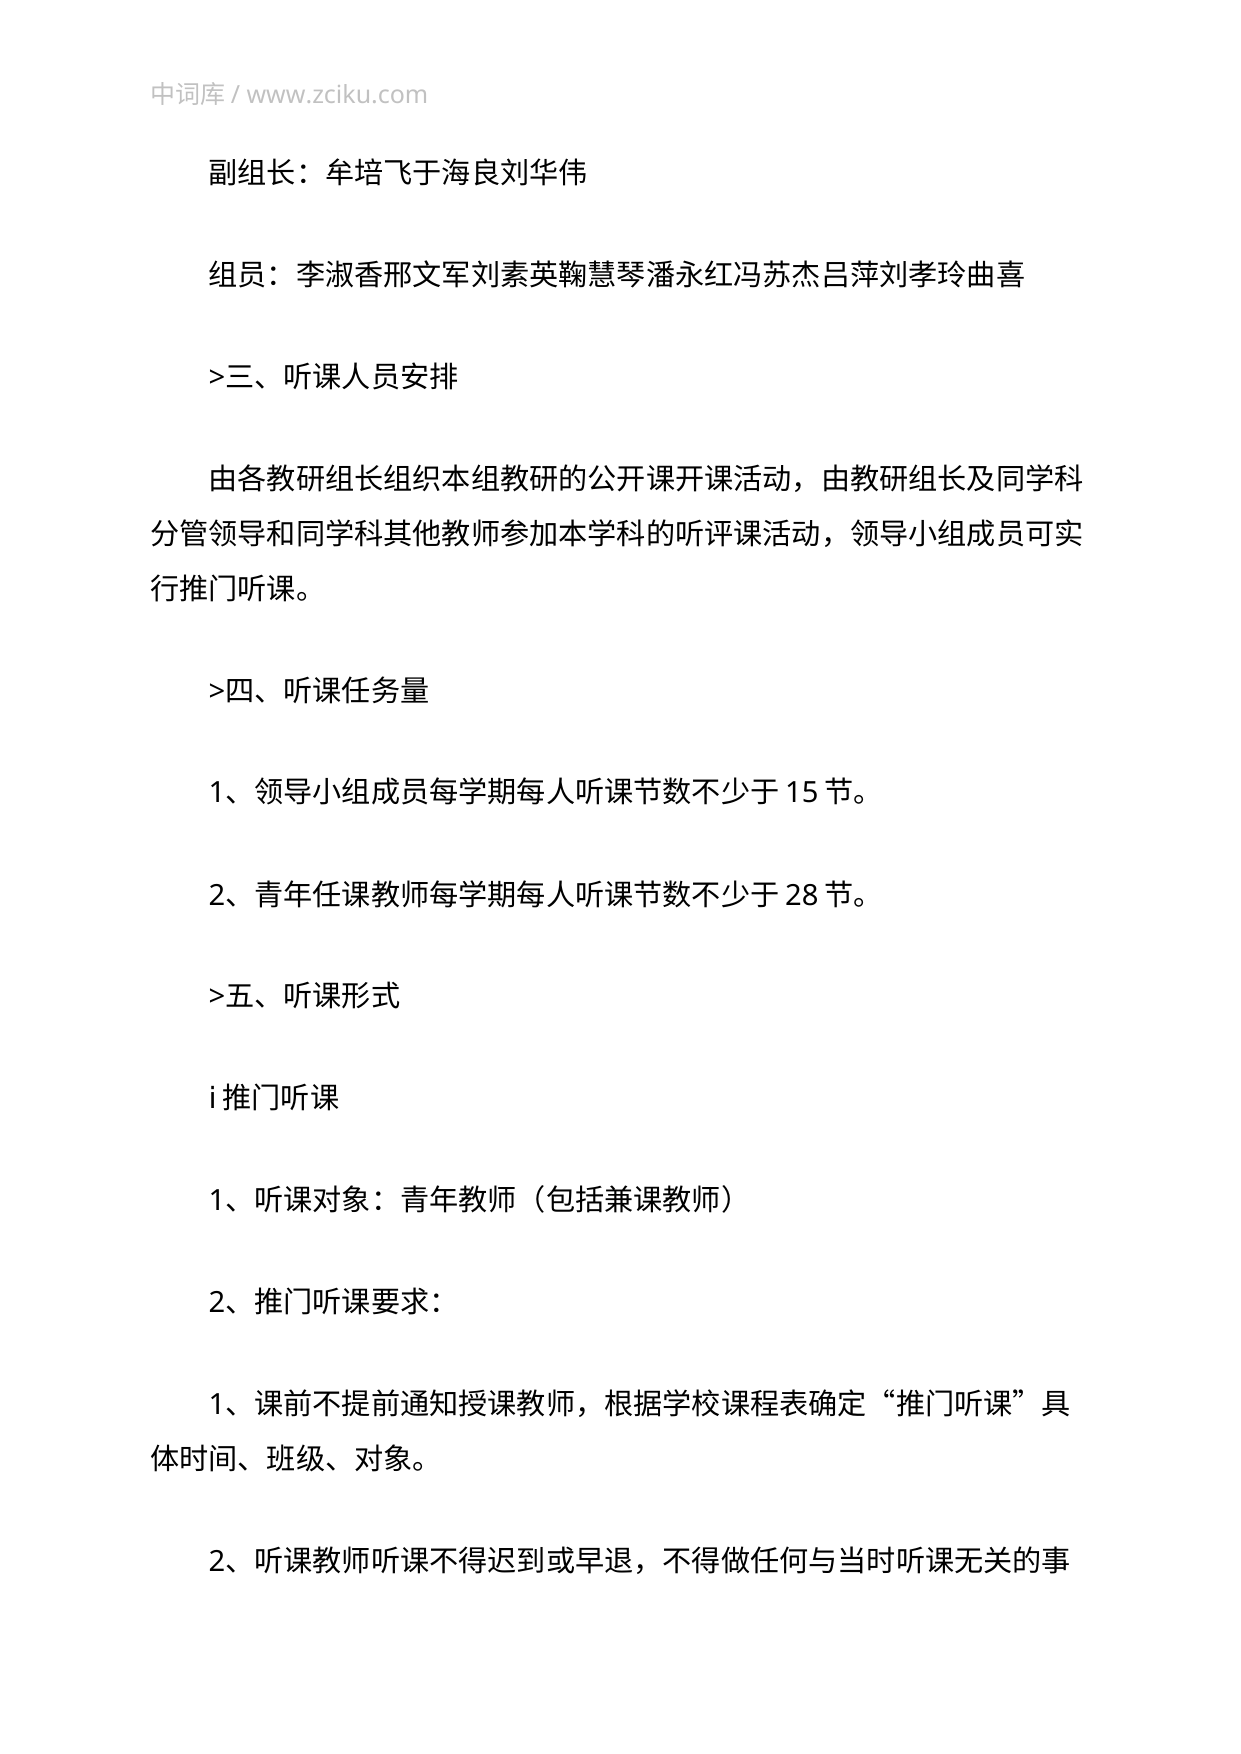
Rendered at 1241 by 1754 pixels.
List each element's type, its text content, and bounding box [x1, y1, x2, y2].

text 1、听课对象：青年教师（包括兼课教师） [150, 1177, 1090, 1219]
text ⅰ推门听课 [150, 1075, 1090, 1117]
text 2、青年任课教师每学期每人听课节数不少于28节。 [150, 871, 1090, 913]
text >五、听课形式 [150, 973, 1090, 1015]
text 组员：李淑香邢文军刘素英鞠慧琴潘永红冯苏杰吕萍刘孝玲曲喜 [150, 252, 1090, 294]
text 1、领导小组成员每学期每人听课节数不少于15节。 [150, 769, 1090, 811]
text 2、推门听课要求： [150, 1279, 1090, 1321]
text >三、听课人员安排 [150, 353, 1090, 396]
text 由各教研组长组织本组教研的公开课开课活动，由教研组长及同学科分管领导和同学科其他教师参加本学科的听评课活动，领导小组成员可实行推门听课。 [150, 456, 1090, 608]
text 1、课前不提前通知授课教师，根据学校课程表确定“推门听课”具体时间、班级、对象。 [150, 1381, 1090, 1478]
text >四、听课任务量 [150, 667, 1090, 709]
text 副组长：牟培飞于海良刘华伟 [150, 150, 1090, 192]
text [150, 1538, 1090, 1580]
